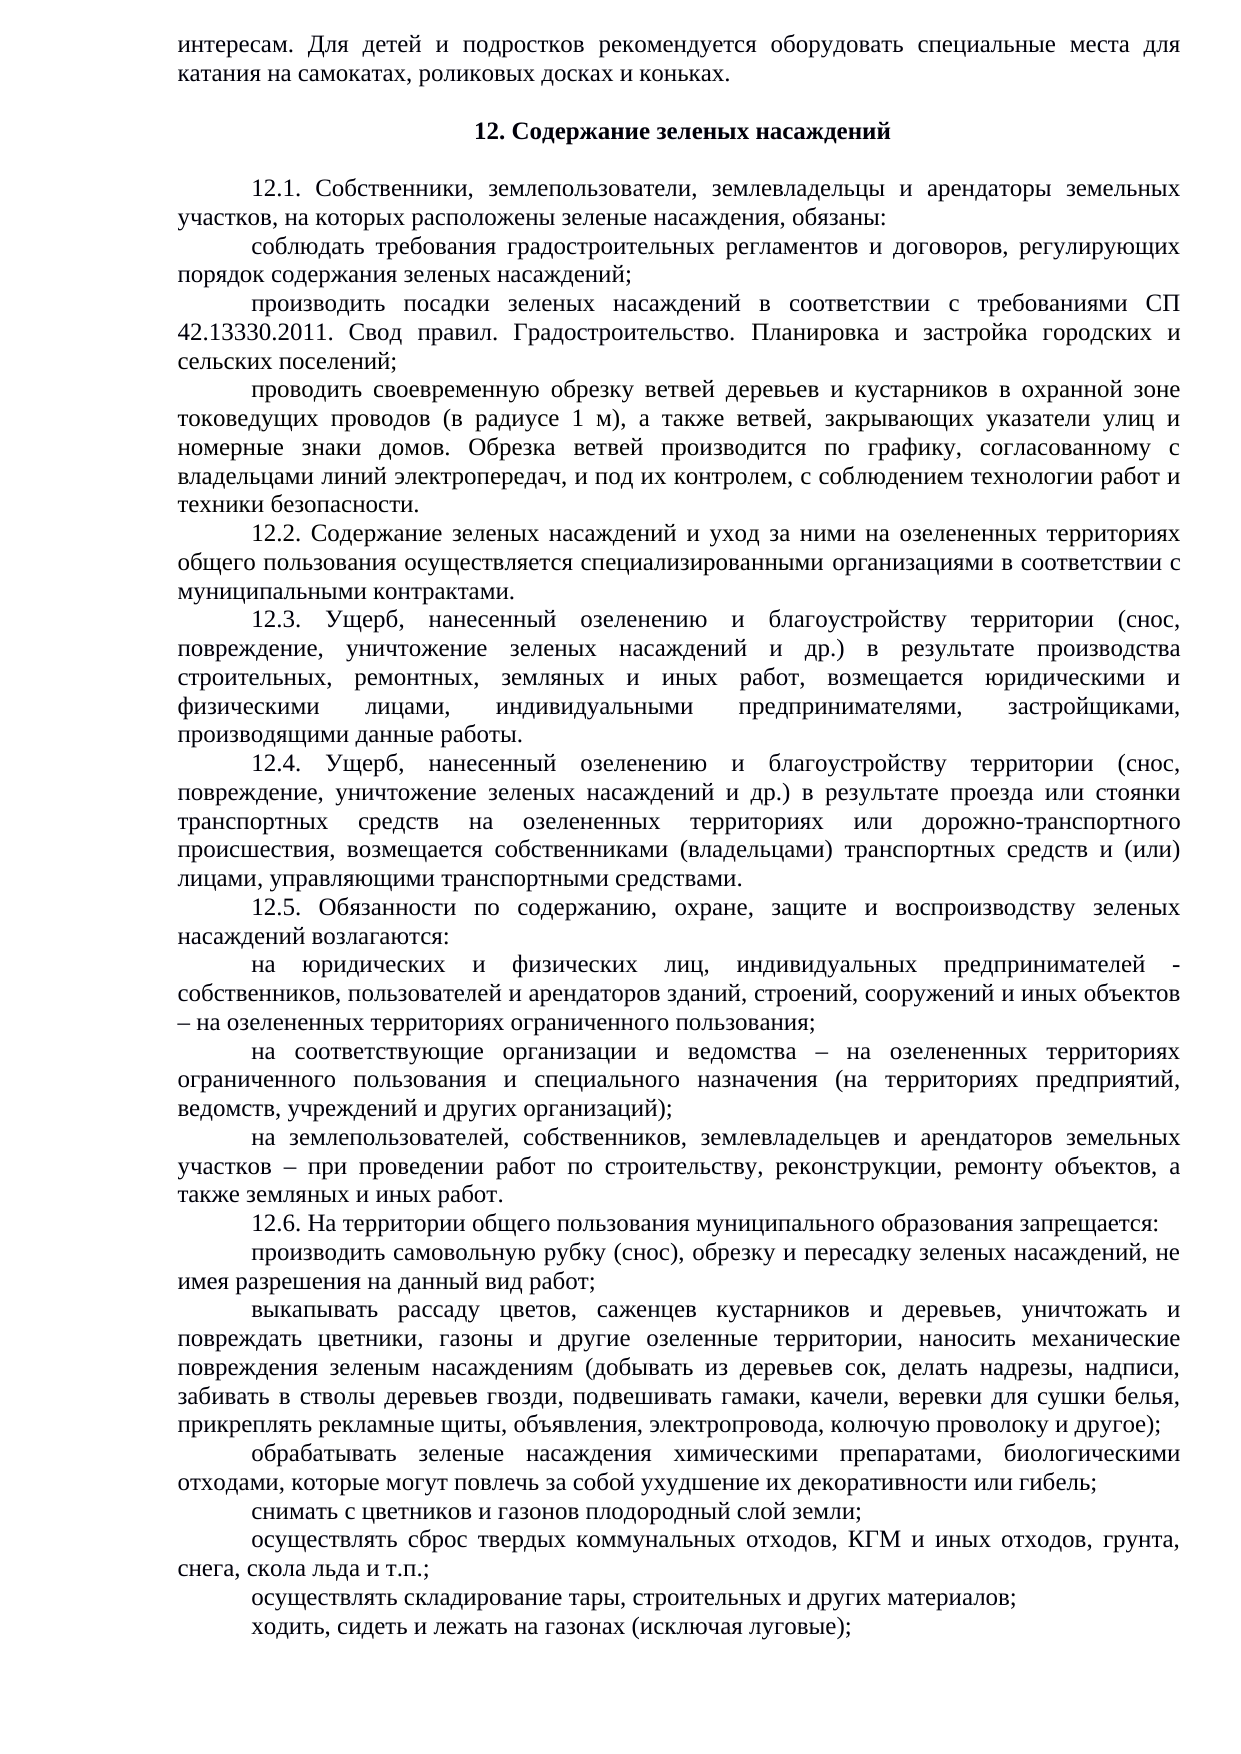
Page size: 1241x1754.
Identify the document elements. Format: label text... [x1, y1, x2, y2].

text соблюдать требования градостроительных регламентов и договоров, регулирующих порядок содержания зеленых насаждений; [177, 231, 1181, 288]
text снимать с цветников и газонов плодородный слой земли; [177, 1496, 1181, 1524]
text на соответствующие организации и ведомства – на озелененных территориях ограниченного пользования и специального назначения (на территориях предприятий, ведомств, учреждений и других организаций); [177, 1036, 1181, 1122]
text 12.1. Собственники, землепользователи, землевладельцы и арендаторы земельных участков, на которых расположены зеленые насаждения, обязаны: [177, 173, 1181, 231]
text проводить своевременную обрезку ветвей деревьев и кустарников в охранной зоне токоведущих проводов (в радиусе 1 м), а также ветвей, закрывающих указатели улиц и номерные знаки домов. Обрезка ветвей производится по графику, согласованному с владельцами линий электропередач, и под их контролем, с соблюдением технологии работ и техники безопасности. [177, 374, 1181, 518]
text осуществлять складирование тары, строительных и других материалов; [177, 1582, 1181, 1611]
text 12.2. Содержание зеленых насаждений и уход за ними на озелененных территориях общего пользования осуществляется специализированными организациями в соответствии с муниципальными контрактами. [177, 518, 1181, 604]
text на юридических и физических лиц, индивидуальных предпринимателей - собственников, пользователей и арендаторов зданий, строений, сооружений и иных объектов – на озелененных территориях ограниченного пользования; [177, 949, 1181, 1036]
text производить посадки зеленых насаждений в соответствии с требованиями СП 42.13330.2011. Свод правил. Градостроительство. Планировка и застройка городских и сельских поселений; [177, 288, 1181, 374]
text производить самовольную рубку (снос), обрезку и пересадку зеленых насаждений, не имея разрешения на данный вид работ; [177, 1237, 1181, 1294]
text 12.6. На территории общего пользования муниципального образования запрещается: [177, 1208, 1181, 1237]
text ходить, сидеть и лежать на газонах (исключая луговые); [177, 1611, 1181, 1639]
text выкапывать рассаду цветов, саженцев кустарников и деревьев, уничтожать и повреждать цветники, газоны и другие озеленные территории, наносить механические повреждения зеленым насаждениям (добывать из деревьев сок, делать надрезы, надписи, забивать в стволы деревьев гвозди, подвешивать гамаки, качели, веревки для сушки белья, прикреплять рекламные щиты, объявления, электропровода, колючую проволоку и другое); [177, 1294, 1181, 1438]
text обрабатывать зеленые насаждения химическими препаратами, биологическими отходами, которые могут повлечь за собой ухудшение их декоративности или гибель; [177, 1438, 1181, 1496]
text 12.4. Ущерб, нанесенный озеленению и благоустройству территории (снос, повреждение, уничтожение зеленых насаждений и др.) в результате проезда или стоянки транспортных средств на озелененных территориях или дорожно-транспортного происшествия, возмещается собственниками (владельцами) транспортных средств и (или) лицами, управляющими транспортными средствами. [177, 748, 1181, 892]
text 12.5. Обязанности по содержанию, охране, защите и воспроизводству зеленых насаждений возлагаются: [177, 892, 1181, 949]
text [177, 29, 1181, 87]
text осуществлять сброс твердых коммунальных отходов, КГМ и иных отходов, грунта, снега, скола льда и т.п.; [177, 1524, 1181, 1582]
text на землепользователей, собственников, землевладельцев и арендаторов земельных участков – при проведении работ по строительству, реконструкции, ремонту объектов, а также земляных и иных работ. [177, 1122, 1181, 1208]
text 12. Содержание зеленых насаждений [177, 116, 1181, 144]
text 12.3. Ущерб, нанесенный озеленению и благоустройству территории (снос, повреждение, уничтожение зеленых насаждений и др.) в результате производства строительных, ремонтных, земляных и иных работ, возмещается юридическими и физическими лицами, индивидуальными предпринимателями, застройщиками, производящими данные работы. [177, 604, 1181, 748]
